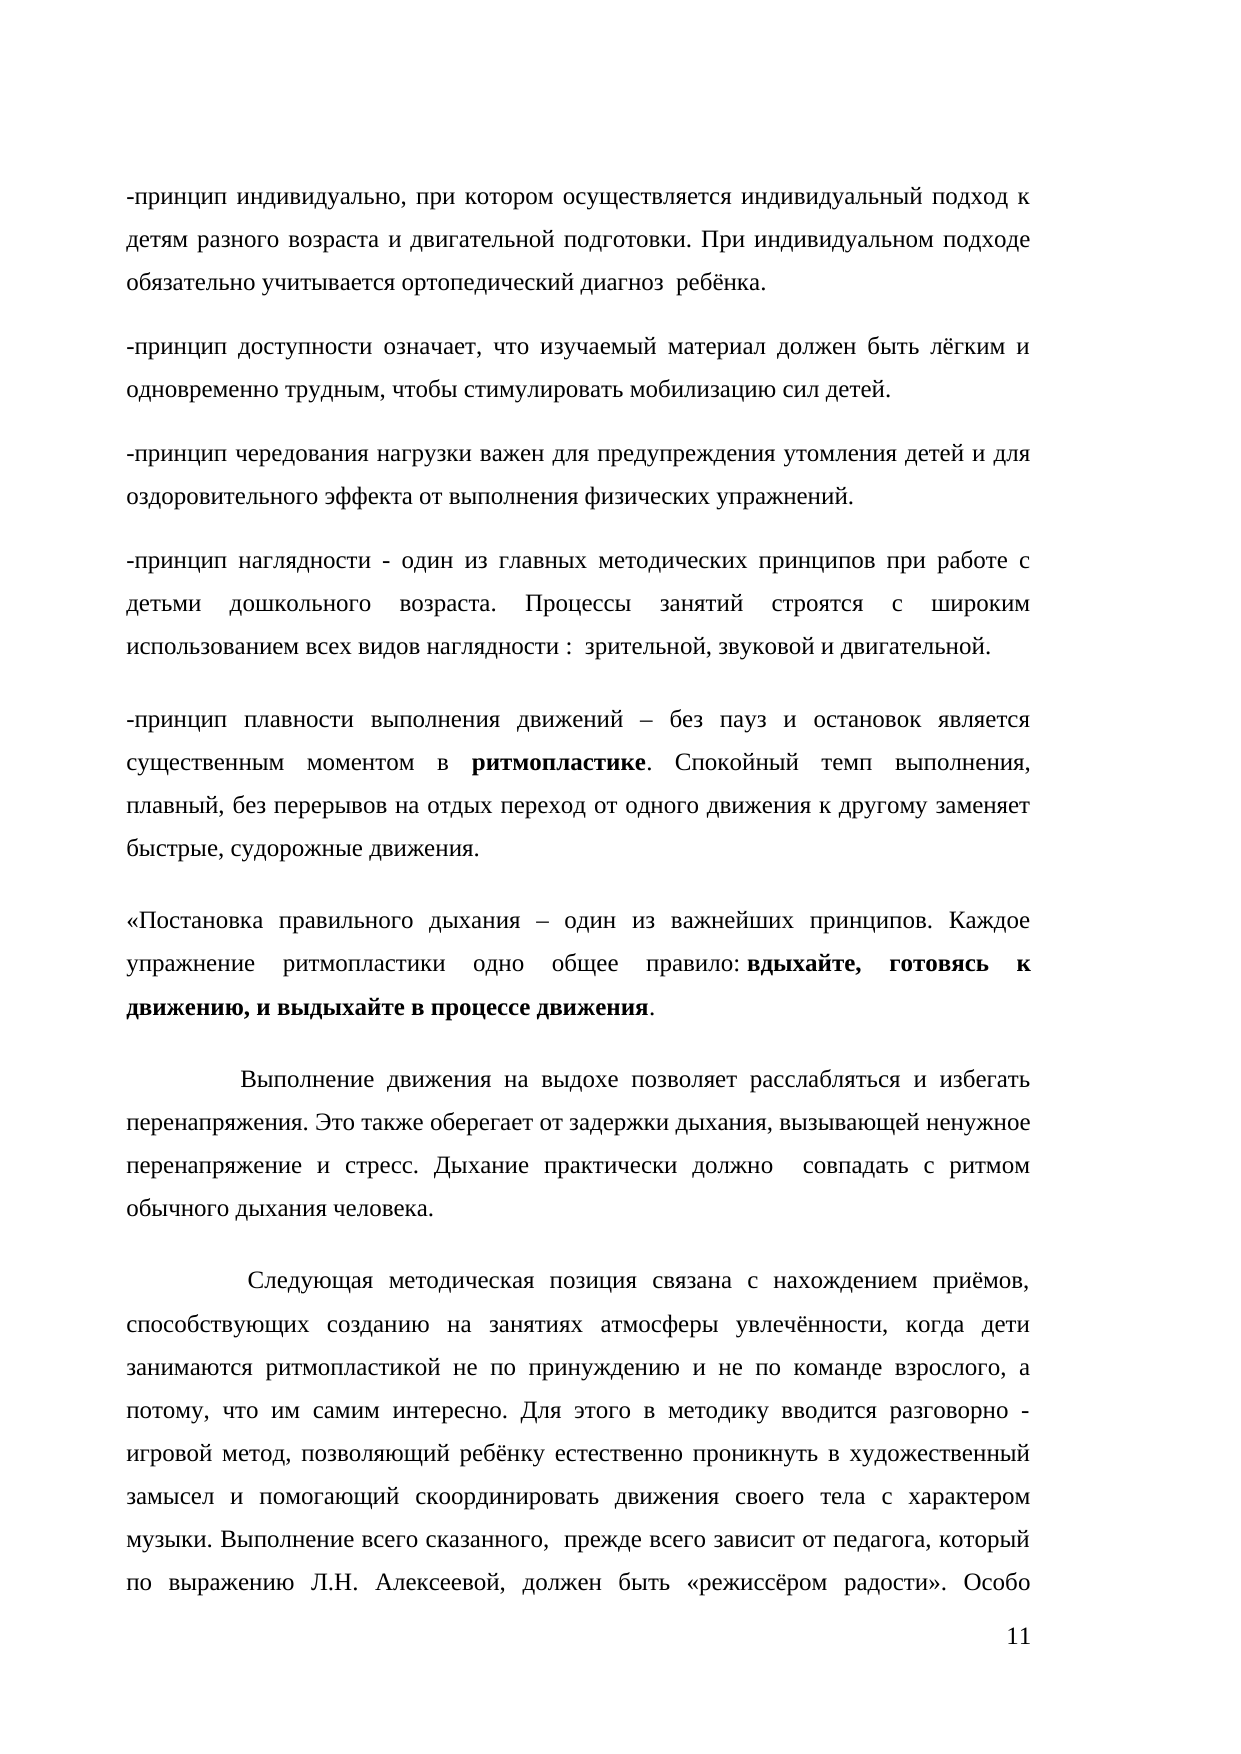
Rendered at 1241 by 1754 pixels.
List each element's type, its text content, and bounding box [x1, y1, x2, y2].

text «Постановка правильного дыхания – один из важнейших принципов. Каждое упражнение ритмопластики одно общее правило: вдыхайте, готовясь к движению, и выдыхайте в процессе движения. [126, 905, 1031, 1020]
text -принцип индивидуально, при котором осуществляется индивидуальный подход к детям разного возраста и двигательной подготовки. При индивидуальном подходе обязательно учитывается ортопедический диагноз ребёнка. [126, 181, 1031, 296]
text -принцип доступности означает, что изучаемый материал должен быть лёгким и одновременно трудным, чтобы стимулировать мобилизацию сил детей. [126, 331, 1031, 403]
text Выполнение движения на выдохе позволяет расслабляться и избегать перенапряжения. Это также оберегает от задержки дыхания, вызывающей ненужное перенапряжение и стресс. Дыхание практически должно совпадать с ритмом обычного дыхания человека. [126, 1064, 1031, 1222]
text -принцип наглядности - один из главных методических принципов при работе с детьми дошкольного возраста. Процессы занятий строятся с широким использованием всех видов наглядности : зрительной, звуковой и двигательной. [126, 545, 1031, 660]
text -принцип чередования нагрузки важен для предупреждения утомления детей и для оздоровительного эффекта от выполнения физических упражнений. [126, 438, 1031, 510]
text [126, 1266, 1031, 1596]
text -принцип плавности выполнения движений – без пауз и остановок является существенным моментом в ритмопластике. Спокойный темп выполнения, плавный, без перерывов на отдых переход от одного движения к другому заменяет быстрые, судорожные движения. [126, 704, 1031, 862]
